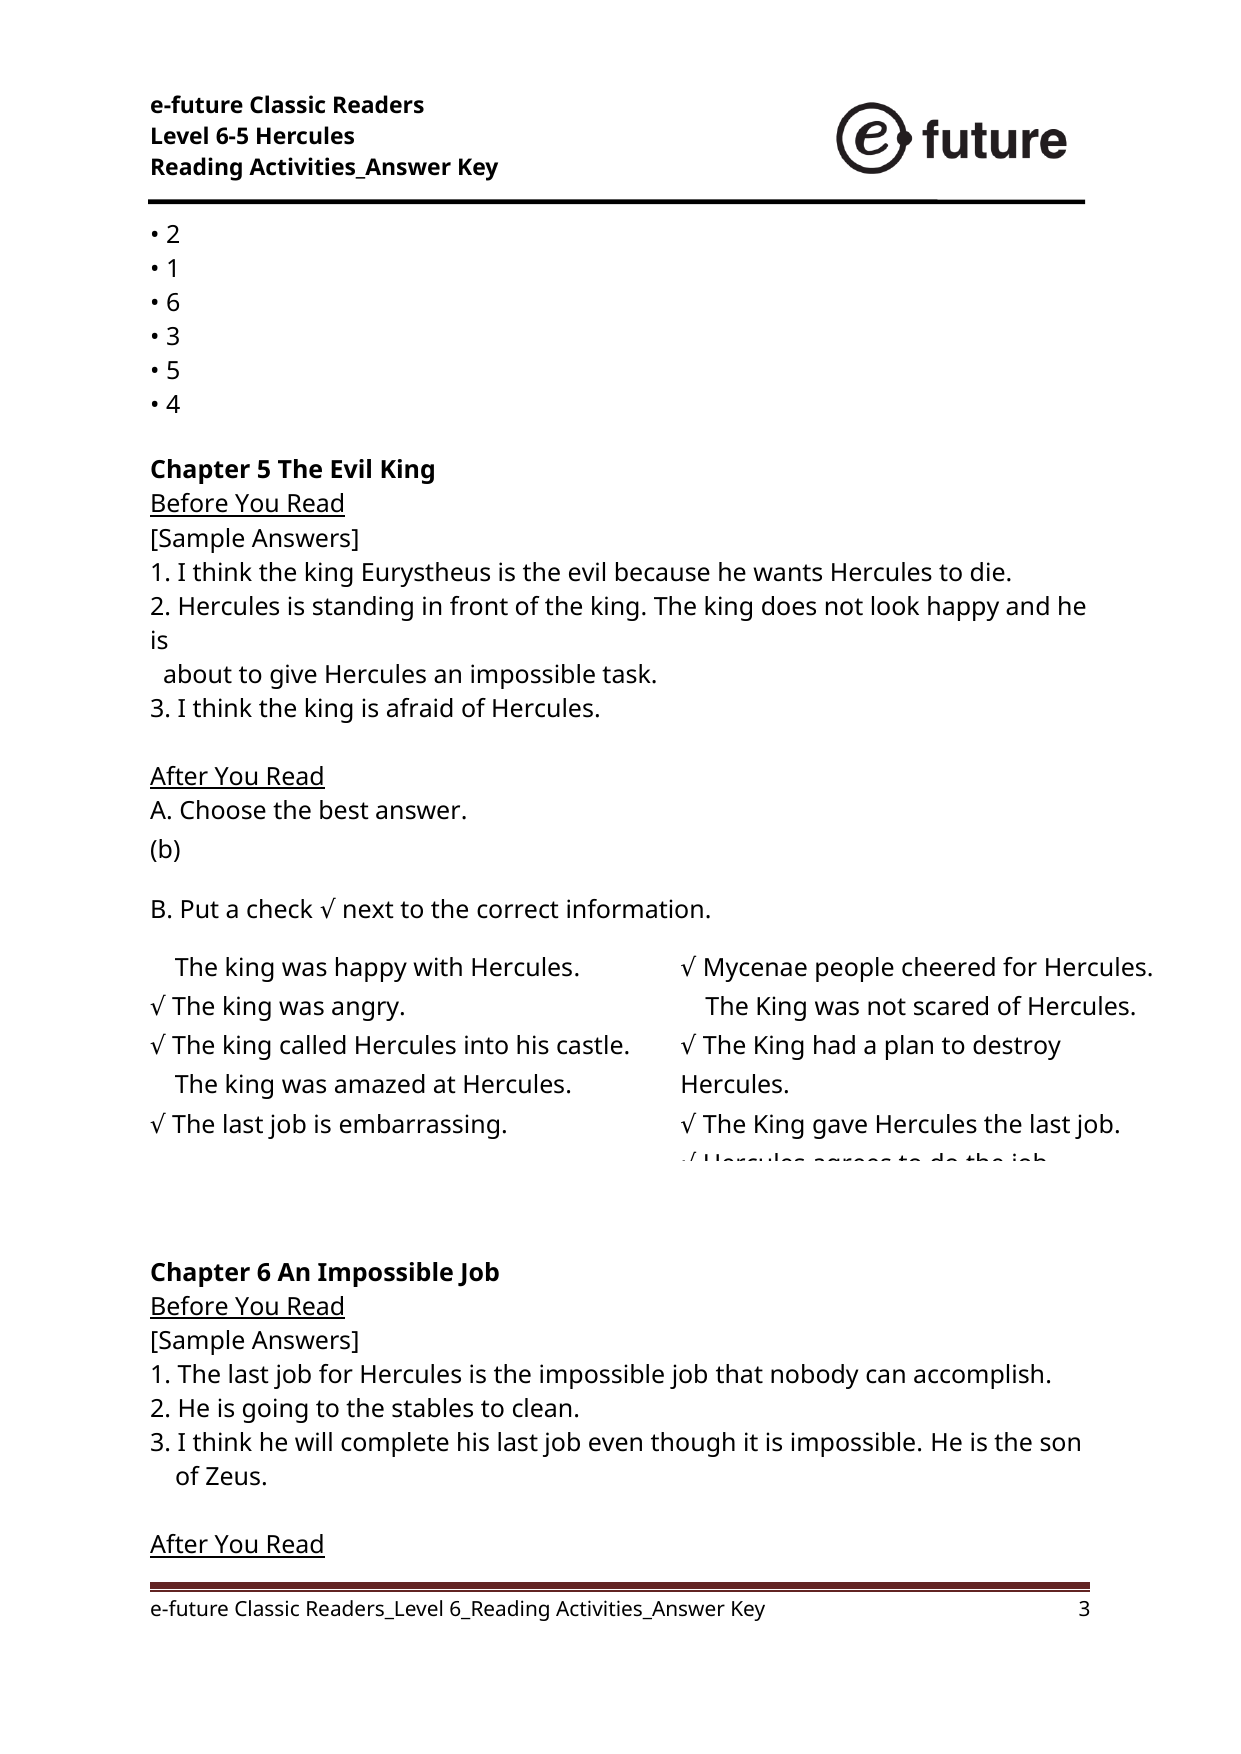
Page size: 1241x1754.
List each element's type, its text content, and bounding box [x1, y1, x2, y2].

text Before You Read [150, 1288, 1090, 1323]
text A. Choose the best answer. (b) [150, 793, 1090, 866]
text Chapter 5 The Evil King [150, 452, 1090, 486]
text 2. He is going to the stables to clean. [150, 1391, 1090, 1425]
text 1. The last job for Hercules is the impossible job that nobody can accomplish. [150, 1357, 1090, 1391]
text • 3 [150, 319, 1090, 353]
text Before You Read [150, 486, 1090, 520]
text [Sample Answers] [150, 1323, 1090, 1357]
text After You Read [150, 759, 1090, 793]
text Chapter 6 An Impossible Job [150, 1254, 1090, 1288]
text • 4 [150, 387, 1090, 421]
text 1. I think the king Eurystheus is the evil because he wants Hercules to die. [150, 554, 1090, 588]
text 3. I think the king is afraid of Hercules. [150, 691, 1090, 724]
text about to give Hercules an impossible task. [150, 656, 1090, 691]
text [Sample Answers] [150, 520, 1090, 554]
text 2. Hercules is standing in front of the king. The king does not look happy and he is [150, 588, 1090, 656]
text After You Read [150, 1527, 1090, 1561]
text • 2 • 1 [150, 216, 1090, 284]
picture [827, 93, 1076, 183]
text • 5 [150, 353, 1090, 387]
text B. Put a check √ next to the correct information. [150, 892, 1090, 926]
text 3. I think he will complete his last job even though it is impossible. He is the son of Zeus. [150, 1425, 1090, 1493]
text • 6 [150, 284, 1090, 319]
